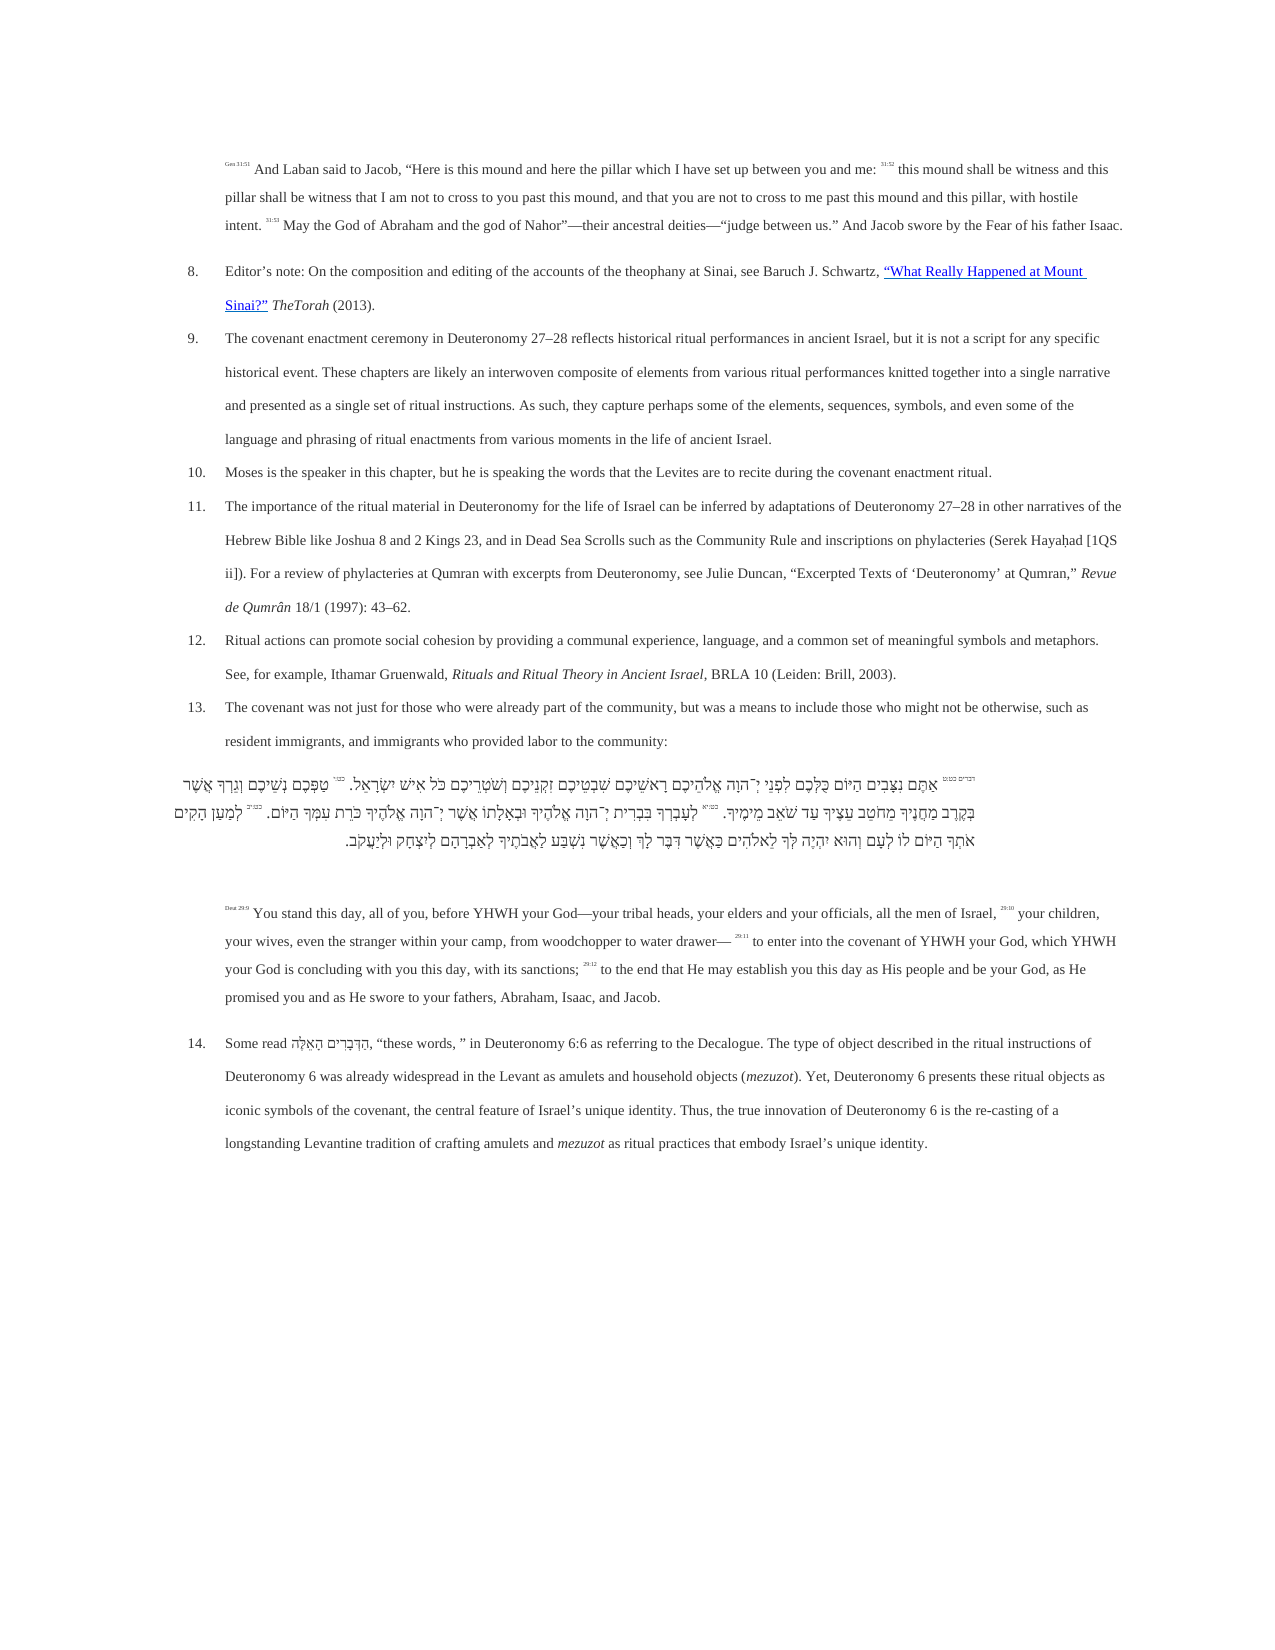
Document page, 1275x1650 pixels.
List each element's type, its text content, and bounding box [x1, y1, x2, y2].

list Editor’s note: On the composition and editing of the accounts of the theophany at Sinai, see Baruch J. Schwartz, “What Really Happened at Mount Sinai?” TheTorah (2013). [187, 263, 1125, 313]
text Gen 31:51 And Laban said to Jacob, “Here is this mound and here the pillar which I have set up between you and me: 31:52 this mound shall be witness and this pillar shall be witness that I am not to cross to you past this mound, and that you are not to cross to me past this mound and this pillar, with hostile intent. 31:53 May the God of Abraham and the god of Nahor”—their ancestral deities—“judge between us.” And Jacob swore by the Fear of his father Isaac. [225, 150, 1125, 234]
list Ritual actions can promote social cohesion by providing a communal experience, language, and a common set of meaningful symbols and metaphors. See, for example, Ithamar Gruenwald, Rituals and Ritual Theory in Ancient Israel, BRLA 10 (Leiden: Brill, 2003). [187, 632, 1125, 682]
text Deut 29:9 You stand this day, all of you, before YHWH your God—your tribal heads, your elders and your officials, all the men of Israel, 29:10 your children, your wives, even the stranger within your camp, from woodchopper to water drawer— 29:11 to enter into the covenant of YHWH your God, which YHWH your God is concluding with you this day, with its sanctions; 29:12 to the end that He may establish you this day as His people and be your God, as He promised you and as He swore to your fathers, Abraham, Isaac, and Jacob. [225, 894, 1125, 1005]
list The covenant enactment ceremony in Deuteronomy 27–28 reflects historical ritual performances in ancient Israel, but it is not a script for any specific historical event. These chapters are likely an interwoven composite of elements from various ritual performances knitted together into a single narrative and presented as a single set of ritual instructions. As such, they capture perhaps some of the elements, sequences, symbols, and even some of the language and phrasing of ritual enactments from various moments in the life of ancient Israel. [187, 330, 1125, 447]
list Some read הַדְּבָרִים הָאֵלֶּה, “these words, ” in Deuteronomy 6:6 as referring to the Decalogue. The type of object described in the ritual instructions of Deuteronomy 6 was already widespread in the Levant as amulets and household objects (mezuzot). Yet, Deuteronomy 6 presents these ritual objects as iconic symbols of the covenant, the central feature of Israel’s unique identity. Thus, the true innovation of Deuteronomy 6 is the re-casting of a longstanding Levantine tradition of crafting amulets and mezuzot as ritual practices that embody Israel’s unique identity. [187, 1034, 1125, 1152]
list The covenant was not just for those who were already part of the community, but was a means to include those who might not be otherwise, such as resident immigrants, and immigrants who provided labor to the community: [187, 699, 1125, 749]
list Moses is the speaker in this chapter, but he is speaking the words that the Levites are to recite during the covenant enactment ritual. [187, 464, 1125, 481]
list The importance of the ritual material in Deuteronomy for the life of Israel can be inferred by adaptations of Deuteronomy 27–28 in other narratives of the Hebrew Bible like Joshua 8 and 2 Kings 23, and in Dead Sea Scrolls such as the Community Rule and inscriptions on phylacteries (Serek Hayaḥad [1QS ii]). For a review of phylacteries at Qumran with excerpts from Deuteronomy, see Julie Duncan, “Excerpted Texts of ‘Deuteronomy’ at Qumran,” Revue de Qumrân 18/1 (1997): 43–62. [187, 498, 1125, 615]
text ‏דברים כט:ט אַתֶּם נִצָּבִים הַיּוֹם כֻּלְּכֶם לִפְנֵי יְ־הוָה אֱלֹהֵיכֶם רָאשֵׁיכֶם שִׁבְטֵיכֶם זִקְנֵיכֶם וְשֹׁטְרֵיכֶם כֹּל אִישׁ יִשְׂרָאֵל. כט:י טַפְּכֶם נְשֵׁיכֶם וְגֵרְךָ אֲשֶׁר בְּקֶרֶב מַחֲנֶיךָ מֵחֹטֵב עֵצֶיךָ עַד שֹׁאֵב מֵימֶיךָ. כט:יא לְעָבְרְךָ בִּבְרִית יְ־הוָה אֱלֹהֶיךָ וּבְאָלָתוֹ אֲשֶׁר יְ־הוָה אֱלֹהֶיךָ כֹּרֵת עִמְּךָ הַיּוֹם. כט:יב לְמַעַן הָקִים אֹתְךָ הַיּוֹם לוֹ לְעָם וְהוּא יִהְיֶה לְּךָ לֵאלֹהִים כַּאֲשֶׁר דִּבֶּר לָךְ וְכַאֲשֶׁר נִשְׁבַּע לַאֲבֹתֶיךָ לְאַבְרָהָם לְיִצְחָק וּלְיַעֲקֹב. [150, 766, 975, 850]
